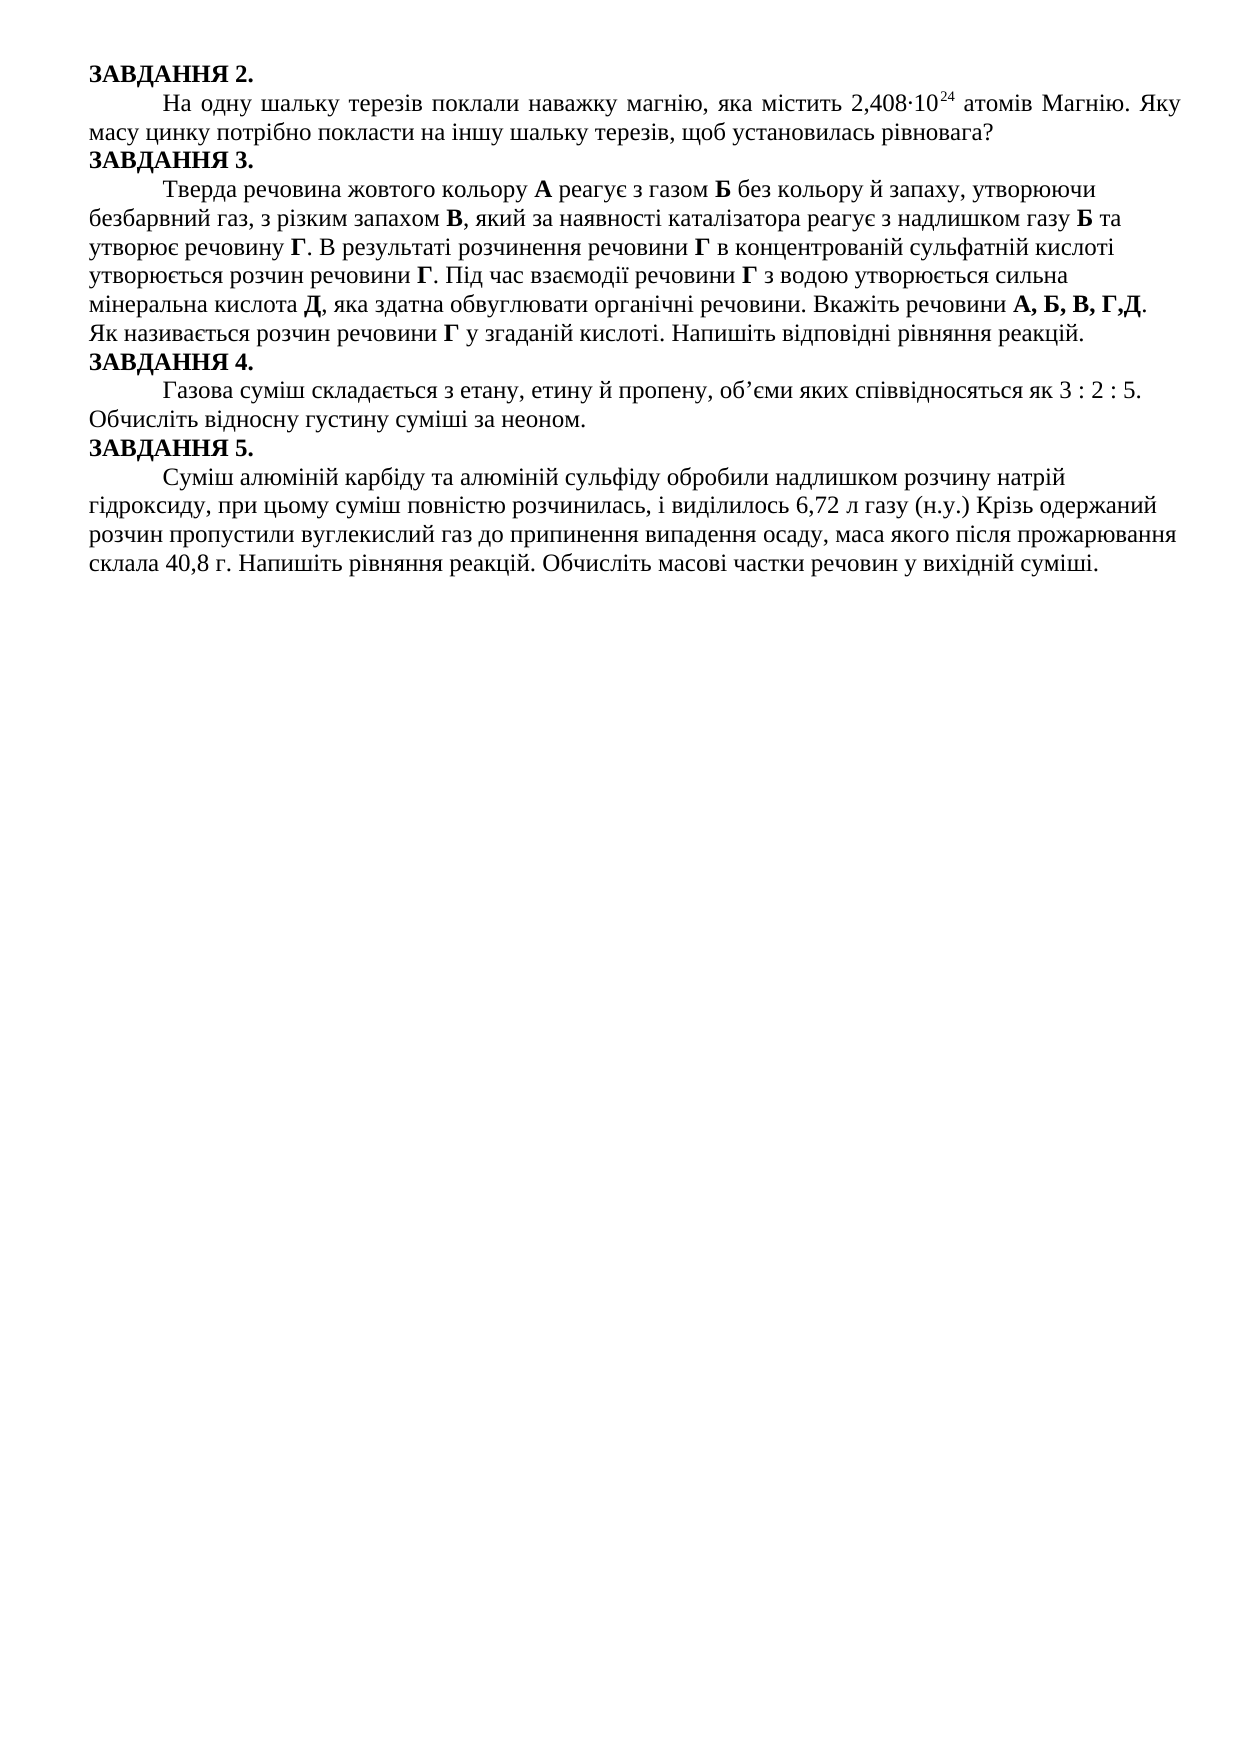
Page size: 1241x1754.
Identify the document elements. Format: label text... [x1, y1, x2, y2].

text Тверда речовина жовтого кольору А реагує з газом Б без кольору й запаху, утворюючи безбарвний газ, з різким запахом В, який за наявності каталізатора реагує з надлишком газу Б та утворює речовину Г. В результаті розчинення речовини Г в концентрованій сульфатній кислоті утворюється розчин речовини Г. Під час взаємодії речовини Г з водою утворюється сильна мінеральна кислота Д, яка здатна обвуглювати органічні речовини. Вкажіть речовини А, Б, В, Г,Д. Як називається розчин речовини Г у згаданій кислоті. Напишіть відповідні рівняння реакцій. [89, 174, 1181, 347]
text Суміш алюміній карбіду та алюміній сульфіду обробили надлишком розчину натрій гідроксиду, при цьому суміш повністю розчинилась, і виділилось 6,72 л газу (н.у.) Крізь одержаний розчин пропустили вуглекислий газ до припинення випадення осаду, маса якого після прожарювання склала . Напишіть рівняння реакцій. Обчисліть масові частки речовин у вихідній суміші. [89, 462, 1181, 577]
text ЗАВДАННЯ 4. [89, 347, 1181, 375]
text На одну шальку терезів поклали наважку магнію, яка містить 2,408∙1024 атомів Магнію. Яку масу цинку потрібно покласти на іншу шальку терезів, щоб установилась рівновага? [89, 88, 1181, 145]
text ЗАВДАННЯ 5. [89, 433, 1181, 462]
text Газова суміш складається з етану, етину й пропену, об’єми яких співвідносяться як 3 : 2 : 5. Обчисліть відносну густину суміші за неоном. [89, 375, 1181, 433]
text ЗАВДАННЯ 3. [89, 145, 1181, 174]
text ЗАВДАННЯ 2. [89, 59, 1181, 88]
